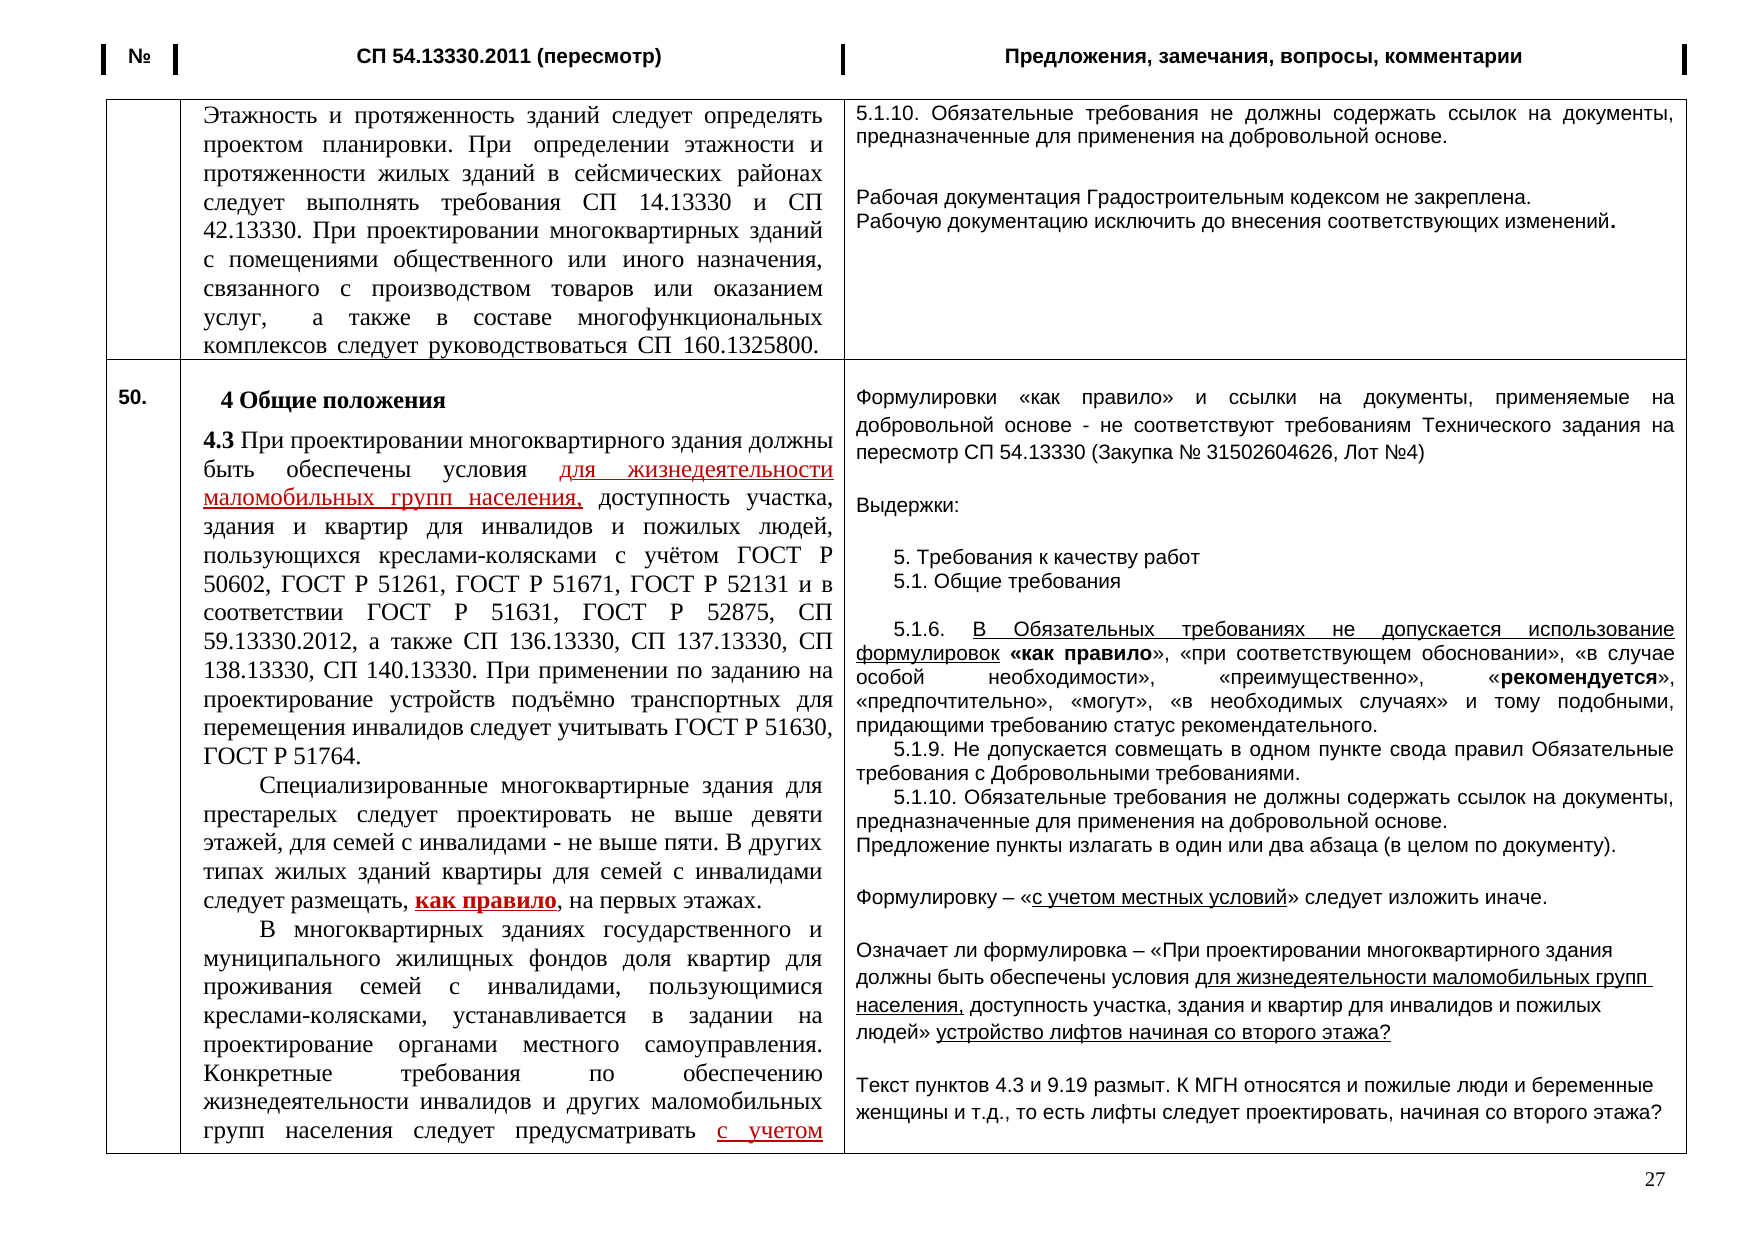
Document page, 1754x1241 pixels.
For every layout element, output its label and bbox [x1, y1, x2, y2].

table_cell [181, 100, 844, 359]
table_cell [845, 100, 1686, 359]
table_cell [181, 360, 844, 1153]
table_cell [845, 360, 1686, 1153]
table_cell [107, 100, 180, 359]
table_cell [107, 360, 180, 1153]
